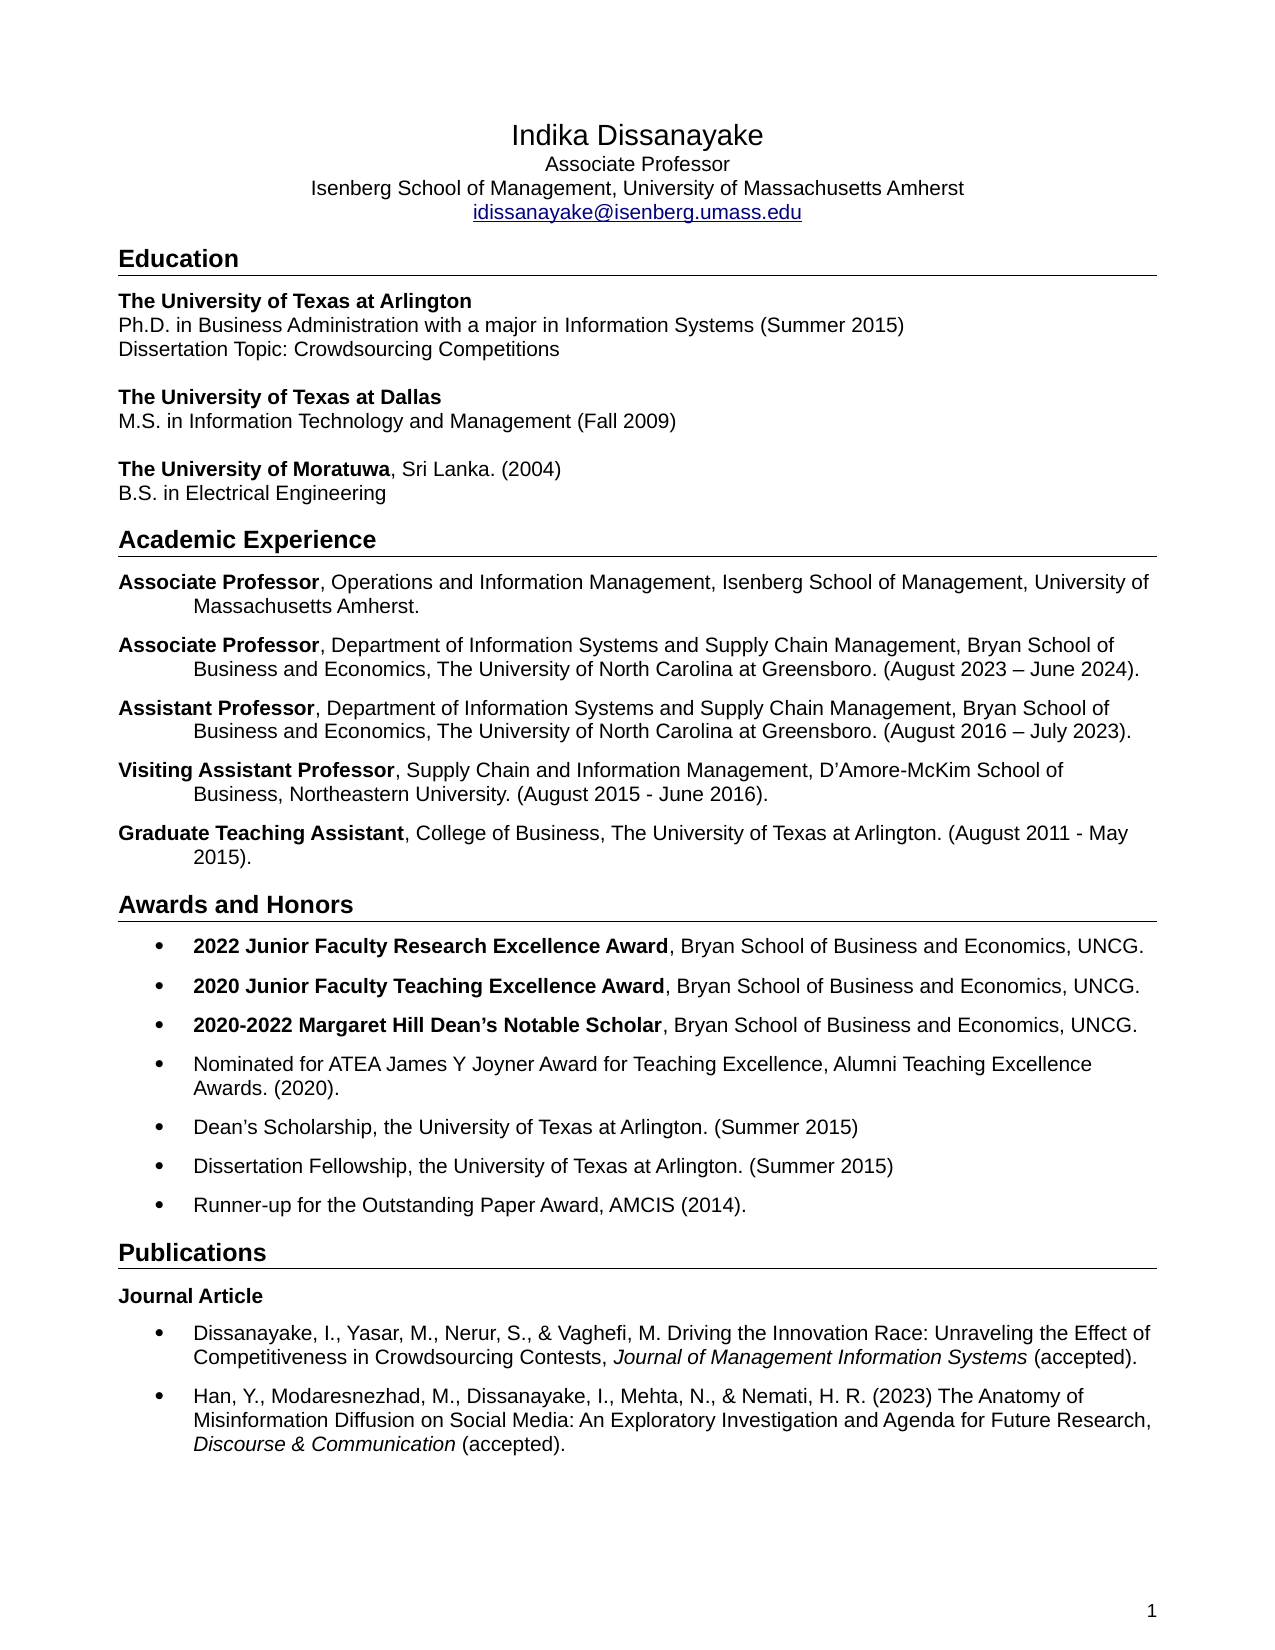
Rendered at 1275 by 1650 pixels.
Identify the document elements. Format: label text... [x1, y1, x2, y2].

text Graduate Teaching Assistant, College of Business, The University of Texas at Arlington. (August 2011 - May 2015). [118, 821, 1157, 869]
list 2022 Junior Faculty Research Excellence Award, Bryan School of Business and Economics, UNCG. [156, 934, 1157, 958]
subtitle Academic Experience [118, 525, 1157, 556]
subtitle Journal Article [118, 1284, 1157, 1308]
subtitle Education [118, 244, 1157, 275]
text Assistant Professor, Department of Information Systems and Supply Chain Management, Bryan School of Business and Economics, The University of North Carolina at Greensboro. (August 2016 – July 2023). [118, 695, 1157, 743]
subtitle Awards and Honors [118, 890, 1157, 921]
text Indika Dissanayake Associate Professor Isenberg School of Management, University of Massachusetts Amherst idissanayake@isenberg.umass.edu [118, 118, 1157, 223]
text Visiting Assistant Professor, Supply Chain and Information Management, D’Amore-McKim School of Business, Northeastern University. (August 2015 - June 2016). [118, 758, 1157, 806]
text The University of Texas at Arlington [118, 289, 1157, 313]
text Associate Professor, Operations and Information Management, Isenberg School of Management, University of Massachusetts Amherst. [118, 569, 1157, 617]
list Nominated for ATEA James Y Joyner Award for Teaching Excellence, Alumni Teaching Excellence Awards. (2020). [156, 1052, 1157, 1099]
text Dissertation Topic: Crowdsourcing Competitions [118, 337, 1157, 361]
text The University of Texas at Dallas [118, 384, 1157, 408]
text The University of Moratuwa, Sri Lanka. (2004) [118, 456, 1157, 480]
list Han, Y., Modaresnezhad, M., Dissanayake, I., Mehta, N., & Nemati, H. R. (2023) The Anatomy of Misinformation Diffusion on Social Media: An Exploratory Investigation and Agenda for Future Research, Discourse & Communication (accepted). [156, 1383, 1157, 1456]
list Dean’s Scholarship, the University of Texas at Arlington. (Summer 2015) [156, 1114, 1157, 1139]
subtitle Publications [118, 1238, 1157, 1268]
list Dissanayake, I., Yasar, M., Nerur, S., & Vaghefi, M. Driving the Innovation Race: Unraveling the Effect of Competitiveness in Crowdsourcing Contests, Journal of Management Information Systems (accepted). [156, 1321, 1157, 1368]
list Dissertation Fellowship, the University of Texas at Arlington. (Summer 2015) [156, 1154, 1157, 1178]
text B.S. in Electrical Engineering [118, 480, 1157, 504]
text M.S. in Information Technology and Management (Fall 2009) [118, 408, 1157, 432]
list 2020-2022 Margaret Hill Dean’s Notable Scholar, Bryan School of Business and Economics, UNCG. [156, 1012, 1157, 1037]
list 2020 Junior Faculty Teaching Excellence Award, Bryan School of Business and Economics, UNCG. [156, 973, 1157, 997]
text Ph.D. in Business Administration with a major in Information Systems (Summer 2015) [118, 313, 1157, 337]
list Runner-up for the Outstanding Paper Award, AMCIS (2014). [156, 1193, 1157, 1217]
text Associate Professor, Department of Information Systems and Supply Chain Management, Bryan School of Business and Economics, The University of North Carolina at Greensboro. (August 2023 – June 2024). [118, 632, 1157, 680]
